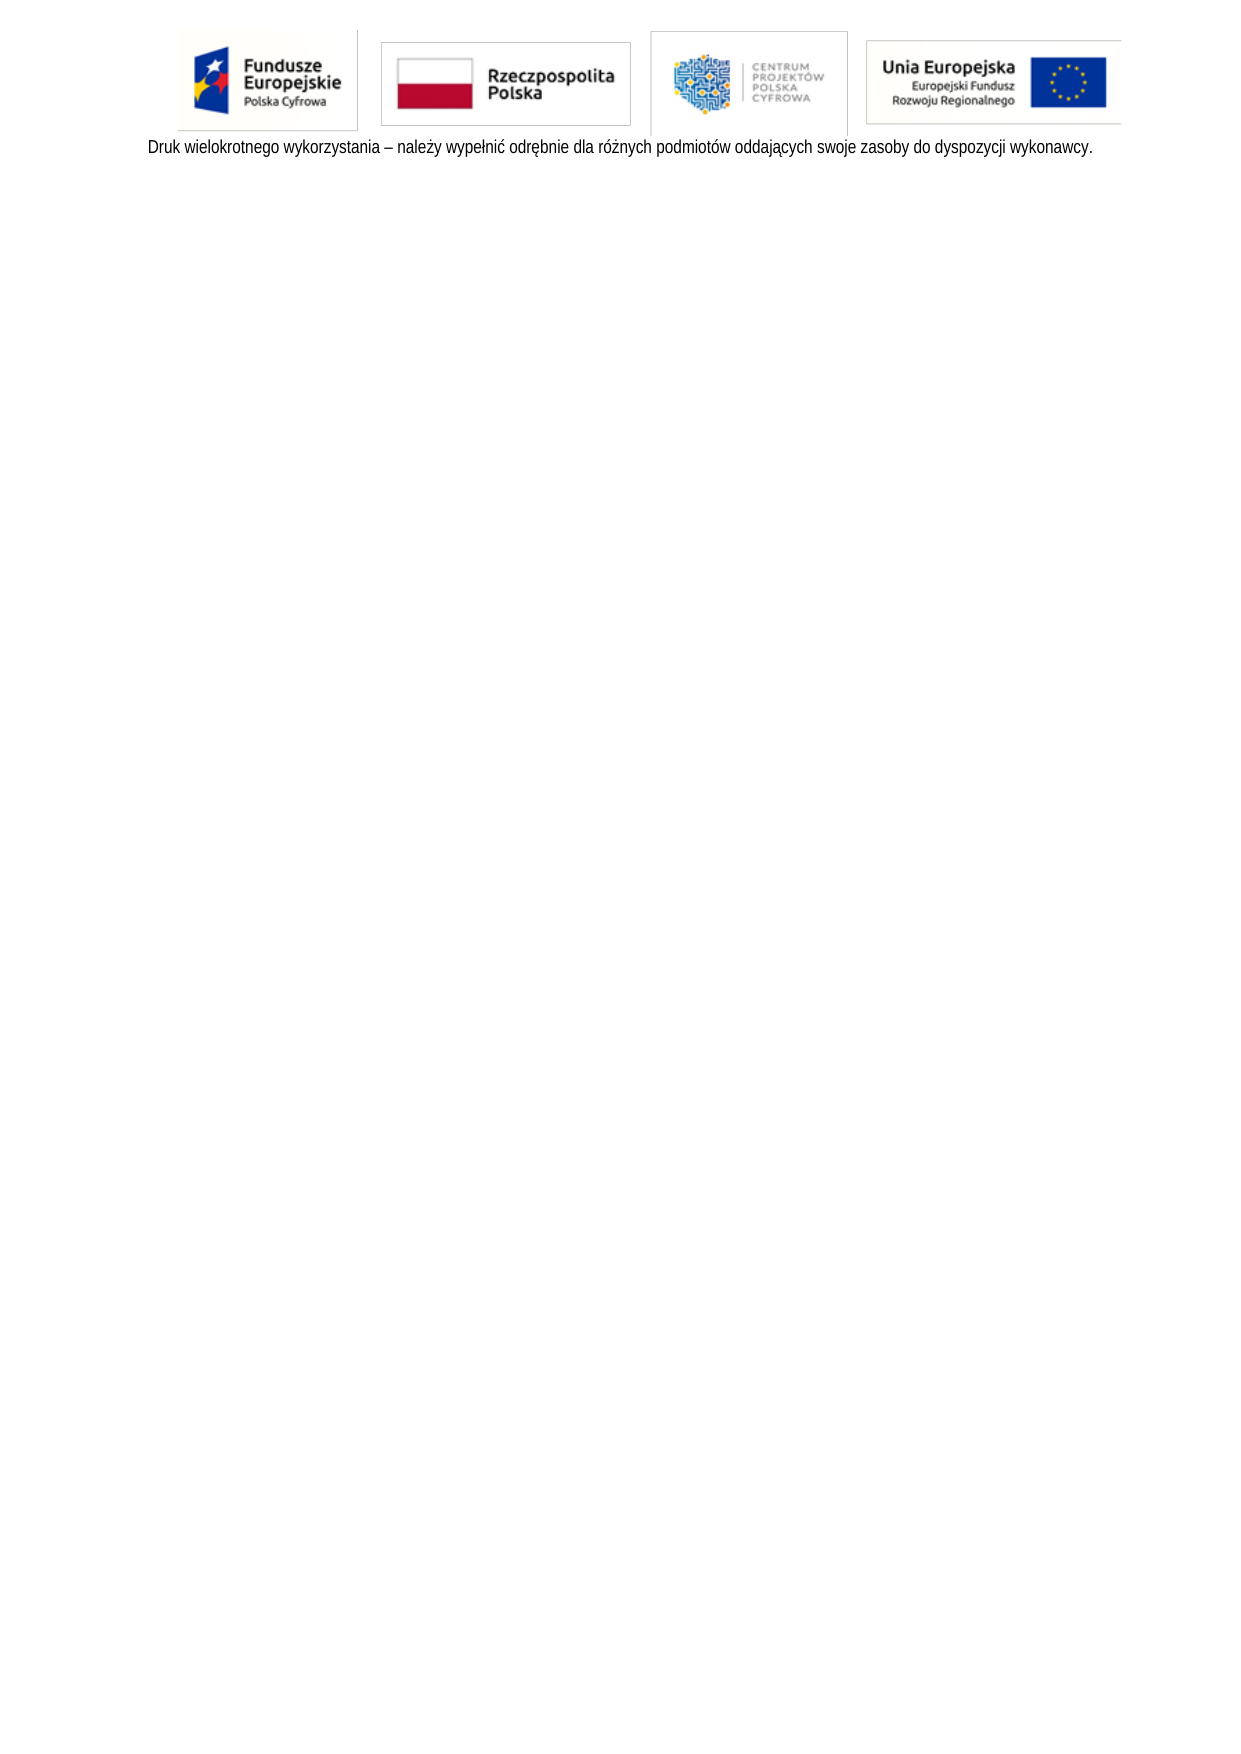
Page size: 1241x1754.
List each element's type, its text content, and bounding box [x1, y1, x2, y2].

text Druk wielokrotnego wykorzystania – należy wypełnić odrębnie dla różnych podmiotów oddających swoje zasoby do dyspozycji wykonawcy. [148, 136, 1152, 157]
